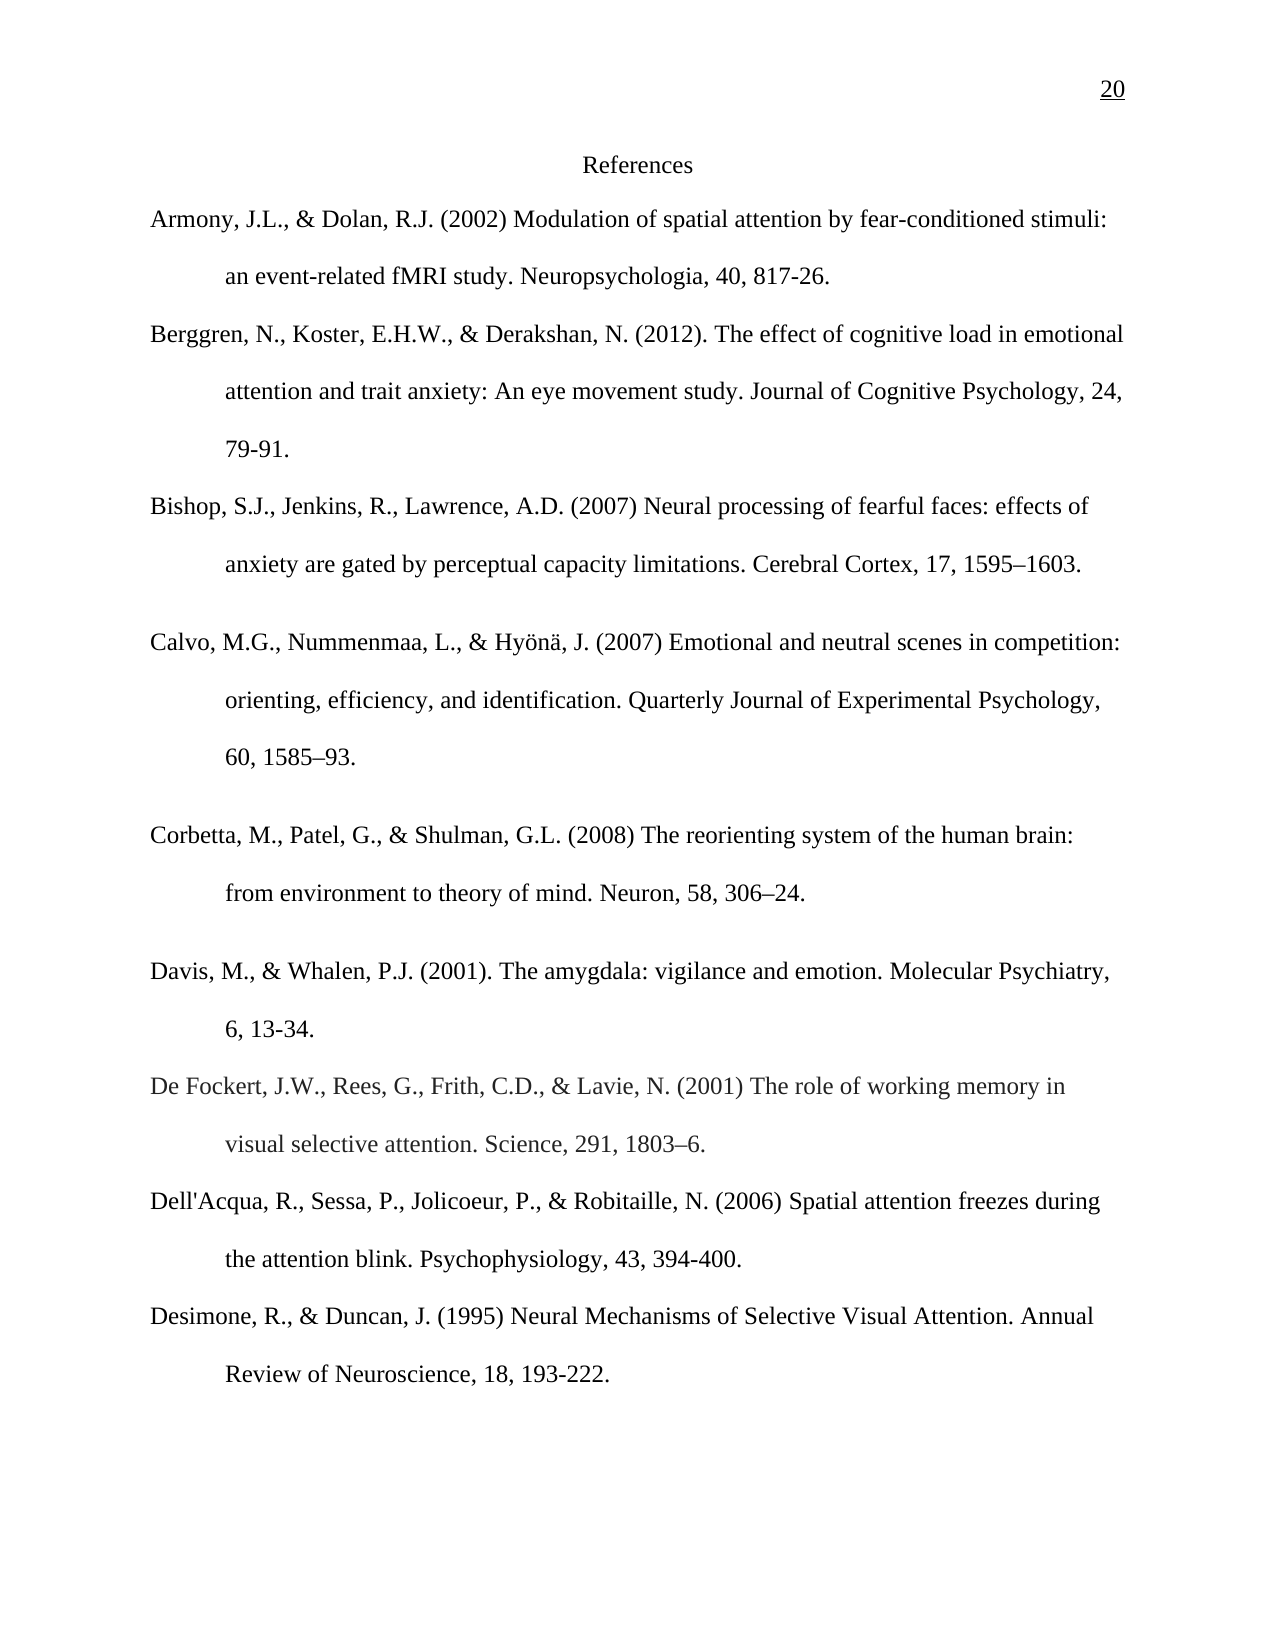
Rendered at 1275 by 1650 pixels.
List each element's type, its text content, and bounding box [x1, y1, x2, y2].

text Bishop, S.J., Jenkins, R., Lawrence, A.D. (2007) Neural processing of fearful faces: effects of anxiety are gated by perceptual capacity limitations. Cerebral Cortex, 17, 1595–1603. [150, 491, 1125, 578]
text Calvo, M.G., Nummenmaa, L., & Hyönä, J. (2007) Emotional and neutral scenes in competition: orienting, efficiency, and identification. Quarterly Journal of Experimental Psychology, 60, 1585–93. [150, 627, 1125, 771]
text Dell'Acqua, R., Sessa, P., Jolicoeur, P., & Robitaille, N. (2006) Spatial attention freezes during the attention blink. Psychophysiology, 43, 394-400. [150, 1186, 1125, 1273]
text Corbetta, M., Patel, G., & Shulman, G.L. (2008) The reorienting system of the human brain: from environment to theory of mind. Neuron, 58, 306–24. [150, 821, 1125, 907]
text De Fockert, J.W., Rees, G., Frith, C.D., & Lavie, N. (2001) The role of working memory in visual selective attention. Science, 291, 1803–6. [150, 1071, 1125, 1158]
text Desimone, R., & Duncan, J. (1995) Neural Mechanisms of Selective Visual Attention. Annual Review of Neuroscience, 18, 193-222. [150, 1301, 1125, 1388]
text References [150, 150, 1125, 179]
text Armony, J.L., & Dolan, R.J. (2002) Modulation of spatial attention by fear-conditioned stimuli: an event-related fMRI study. Neuropsychologia, 40, 817-26. [150, 204, 1125, 290]
text Davis, M., & Whalen, P.J. (2001). The amygdala: vigilance and emotion. Molecular Psychiatry, 6, 13-34. [150, 956, 1125, 1043]
text Berggren, N., Koster, E.H.W., & Derakshan, N. (2012). The effect of cognitive load in emotional attention and trait anxiety: An eye movement study. Journal of Cognitive Psychology, 24, 79-91. [150, 319, 1125, 463]
